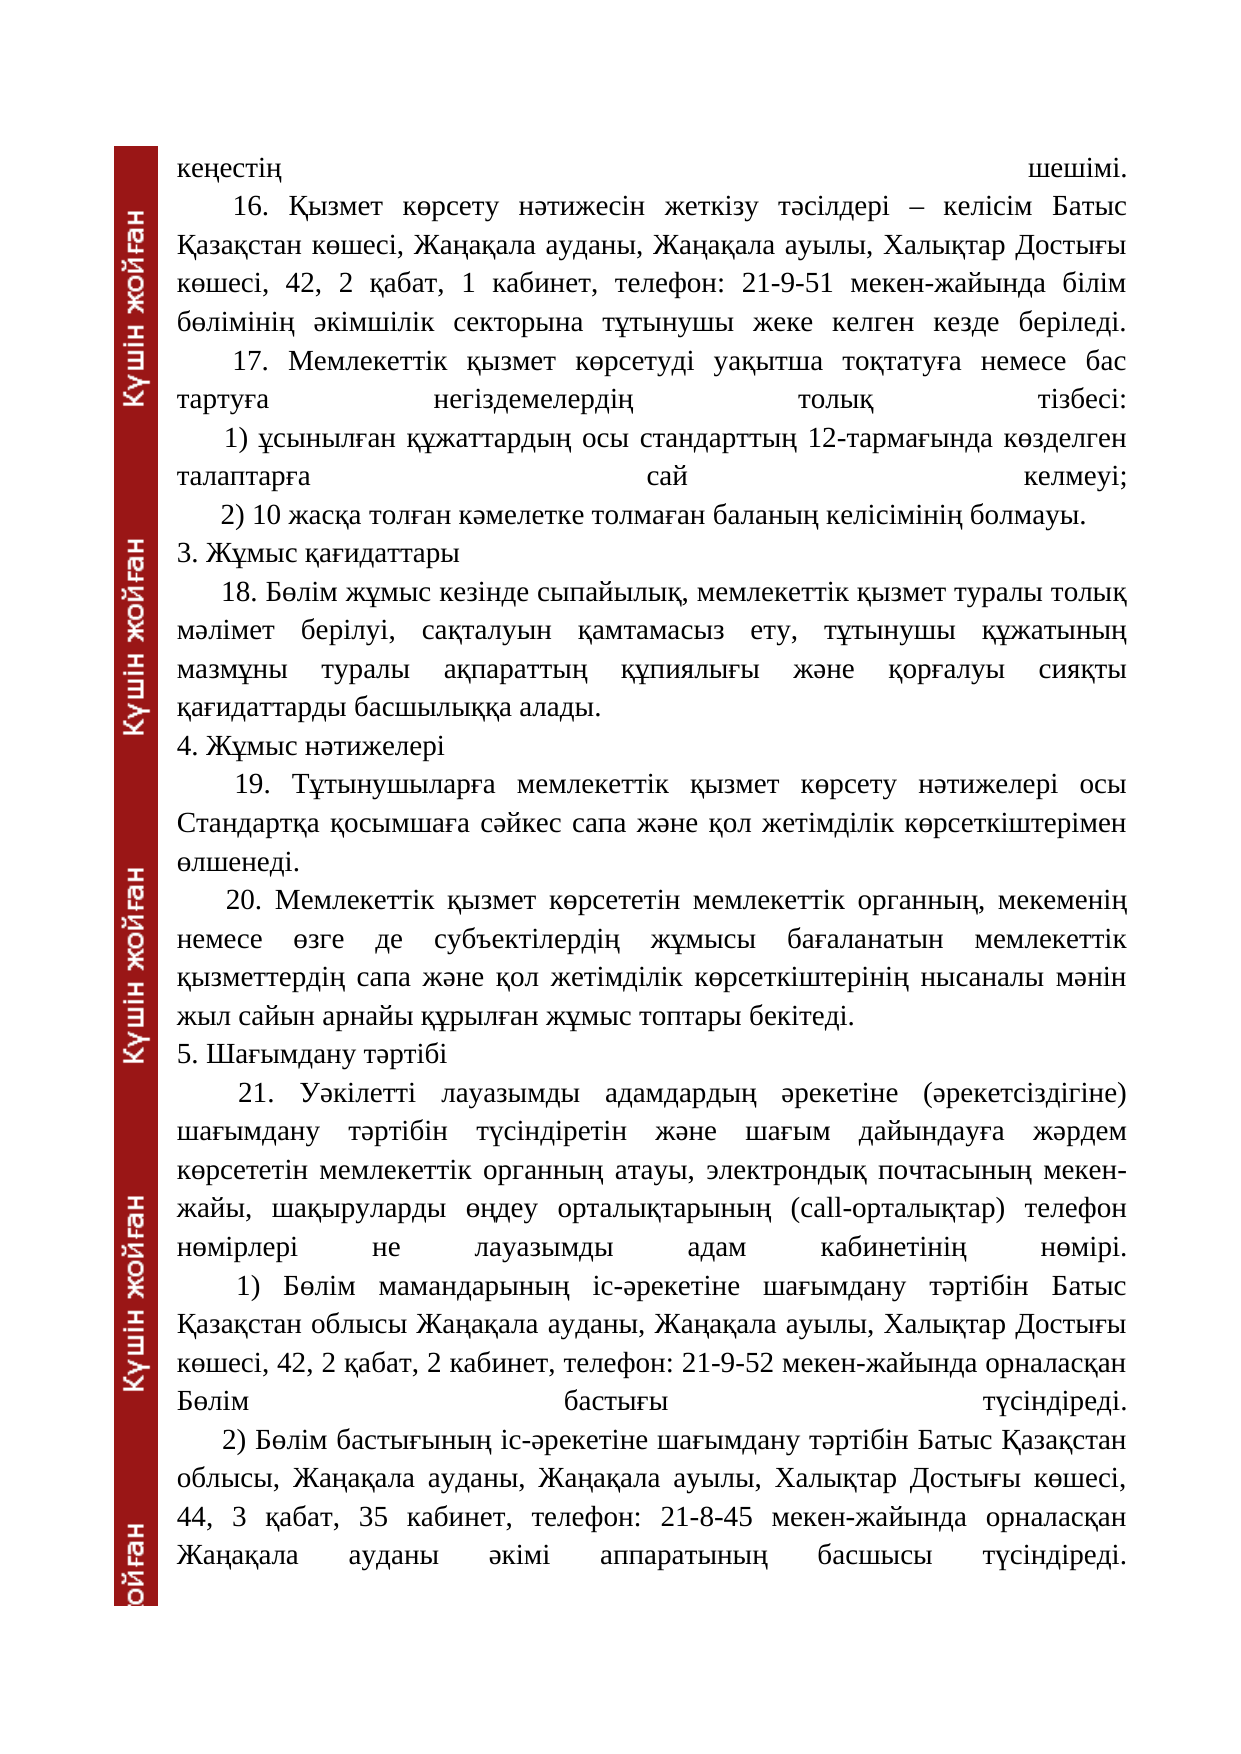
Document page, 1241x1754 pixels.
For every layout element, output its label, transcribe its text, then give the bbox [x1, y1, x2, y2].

picture [114, 569, 158, 574]
text 4. Жұмыс нәтижелері [112, 728, 1128, 762]
text 18. Бөлім жұмыс кезінде сыпайылық, мемлекеттік қызмет туралы толық мәлімет берілуі, сақталуын қамтамасыз ету, тұтынушы құжатының мазмұны туралы ақпараттың құпиялығы және қорғалуы сияқты қағидаттарды басшылыққа алады. [112, 574, 1128, 723]
picture [114, 530, 158, 535]
picture [114, 1070, 158, 1075]
picture [114, 762, 158, 767]
text 3. Жұмыс қағидаттары [112, 535, 1128, 569]
text 19. Тұтынушыларға мемлекеттік қызмет көрсету нәтижелері осы Стандартқа қосымшаға сәйкес сапа және қол жетімділік көрсеткіштерімен өлшенеді. 20. Мемлекеттік қызмет көрсететін мемлекеттік органның, мекеменің немесе өзге де субъектілердің жұмысы бағаланатын мемлекеттік қызметтердің сапа және қол жетімділік көрсеткіштерінің нысаналы мәнін жыл сайын арнайы құрылған жұмыс топтары бекітеді. [112, 767, 1128, 1031]
picture [114, 1031, 158, 1036]
picture [114, 1571, 158, 1606]
picture [114, 723, 158, 728]
text 5. Шағымдану тәртібі [112, 1036, 1128, 1070]
picture [114, 146, 158, 150]
